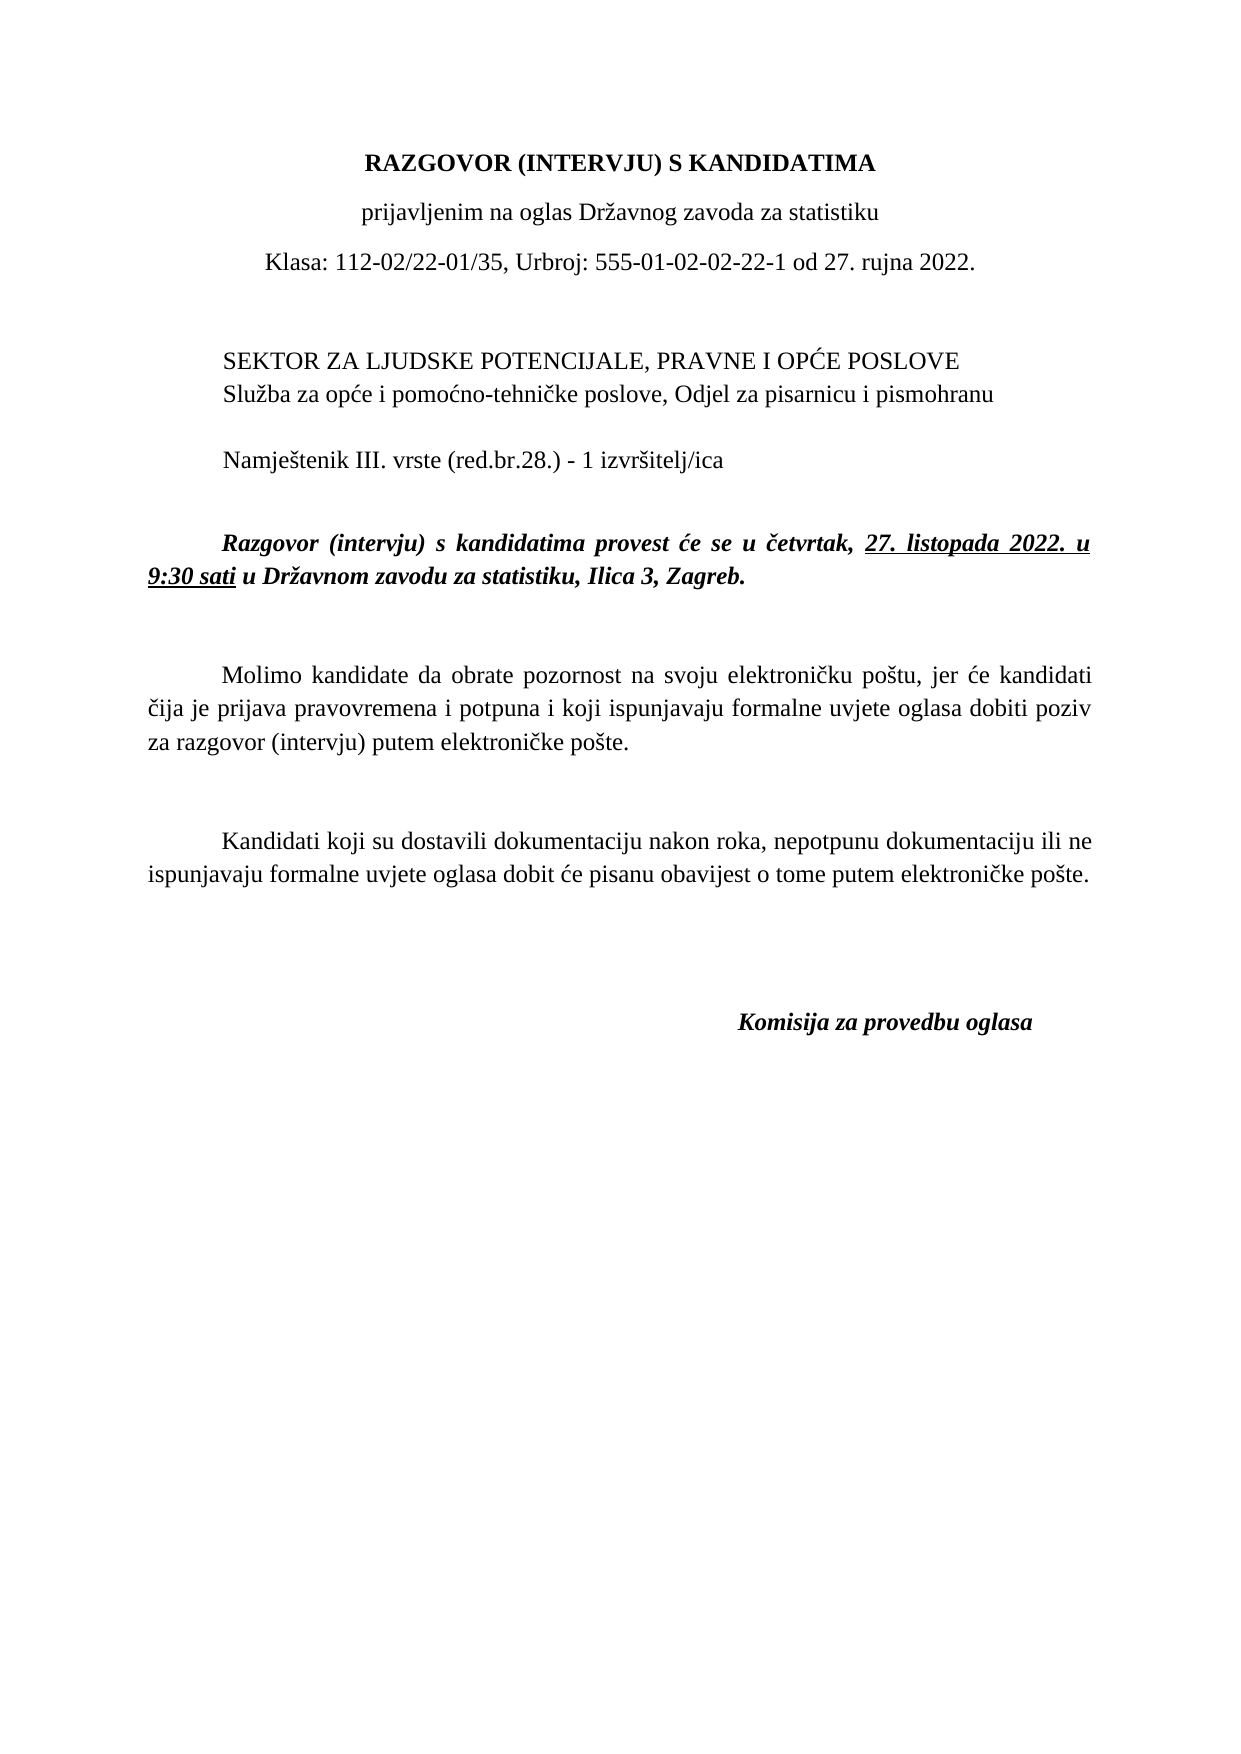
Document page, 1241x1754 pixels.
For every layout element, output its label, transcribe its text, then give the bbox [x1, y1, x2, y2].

text Molimo kandidate da obrate pozornost na svoju elektroničku poštu, jer će kandidati čija je prijava pravovremena i potpuna i koji ispunjavaju formalne uvjete oglasa dobiti poziv za razgovor (intervju) putem elektroničke pošte. [148, 661, 1093, 755]
text Kandidati koji su dostavili dokumentaciju nakon roka, nepotpunu dokumentaciju ili ne ispunjavaju formalne uvjete oglasa dobit će pisanu obavijest o tome putem elektroničke pošte. [148, 826, 1093, 888]
text prijavljenim na oglas Državnog zavoda za statistiku [148, 197, 1093, 226]
text RAZGOVOR (INTERVJU) S KANDIDATIMA [148, 148, 1093, 176]
text Klasa: 112-02/22-01/35, Urbroj: 555-01-02-02-22-1 od 27. rujna 2022. [148, 247, 1093, 276]
text Razgovor (intervju) s kandidatima provest će se u četvrtak, 27. listopada 2022. u 9:30 sati u Državnom zavodu za statistiku, Ilica 3, Zagreb. [148, 528, 1093, 590]
text Komisija za provedbu oglasa [148, 1007, 1093, 1036]
list SEKTOR ZA LJUDSKE POTENCIJALE, PRAVNE I OPĆE POSLOVE [223, 346, 1093, 375]
list Služba za opće i pomoćno-tehničke poslove, Odjel za pisarnicu i pismohranu [223, 379, 1093, 408]
list Namještenik III. vrste (red.br.28.) - 1 izvršitelj/ica [223, 445, 1093, 474]
